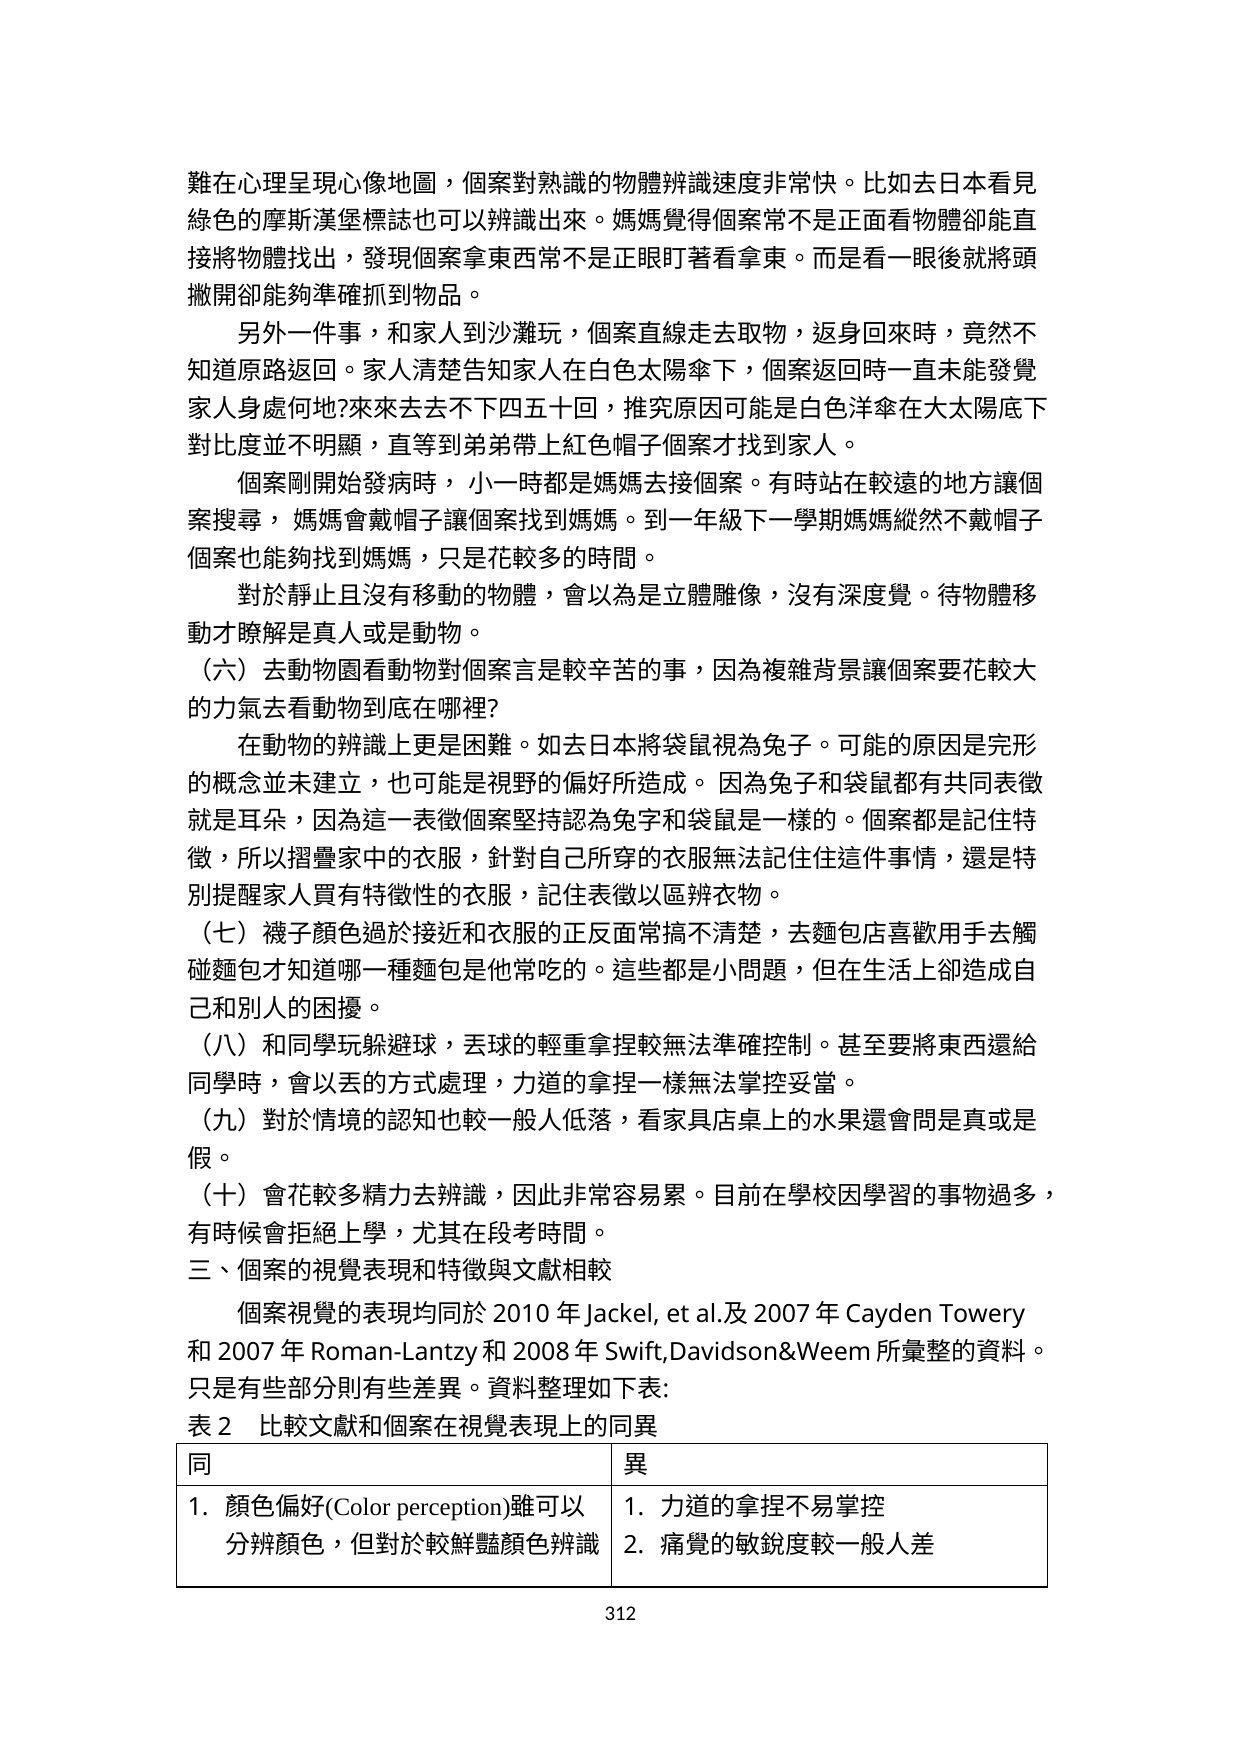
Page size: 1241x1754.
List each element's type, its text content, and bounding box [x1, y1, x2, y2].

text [187, 162, 1053, 312]
table_header 異 [612, 1444, 1047, 1485]
text 在動物的辨識上更是困難。如去日本將袋鼠視為兔子。可能的原因是完形的概念並未建立，也可能是視野的偏好所造成。 因為兔子和袋鼠都有共同表徵就是耳朵，因為這一表徵個案堅持認為兔字和袋鼠是一樣的。個案都是記住特徵，所以摺疊家中的衣服，針對自己所穿的衣服無法記住住這件事情，還是特別提醒家人買有特徵性的衣服，記住表徵以區辨衣物。 [187, 725, 1053, 912]
text （九）對於情境的認知也較一般人低落，看家具店桌上的水果還會問是真或是假。 [187, 1100, 1053, 1175]
text 另外一件事，和家人到沙灘玩，個案直線走去取物，返身回來時，竟然不知道原路返回。家人清楚告知家人在白色太陽傘下，個案返回時一直未能發覺家人身處何地?來來去去不下四五十回，推究原因可能是白色洋傘在大太陽底下對比度並不明顯，直等到弟弟帶上紅色帽子個案才找到家人。 [187, 312, 1053, 462]
text 對於靜止且沒有移動的物體，會以為是立體雕像，沒有深度覺。待物體移動才瞭解是真人或是動物。 [187, 575, 1053, 650]
text 個案視覺的表現均同於2010 年Jackel, et al.及2007年Cayden Towery和2007年Roman-Lantzy和2008年Swift,Davidson&Weem所彙整的資料。只是有些部分則有些差異。資料整理如下表: [187, 1293, 1053, 1405]
text （八）和同學玩躲避球，丟球的輕重拿捏較無法準確控制。甚至要將東西還給同學時，會以丟的方式處理，力道的拿捏一樣無法掌控妥當。 [187, 1025, 1053, 1100]
table_header 同 [177, 1444, 611, 1485]
text （七）襪子顏色過於接近和衣服的正反面常搞不清楚，去麵包店喜歡用手去觸碰麵包才知道哪一種麵包是他常吃的。這些都是小問題，但在生活上卻造成自己和別人的困擾。 [187, 912, 1053, 1025]
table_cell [612, 1486, 1047, 1586]
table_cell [177, 1486, 611, 1586]
text （六）去動物園看動物對個案言是較辛苦的事，因為複雜背景讓個案要花較大的力氣去看動物到底在哪裡? [187, 650, 1053, 725]
text （十）會花較多精力去辨識，因此非常容易累。目前在學校因學習的事物過多，有時候會拒絕上學，尤其在段考時間。 [187, 1175, 1053, 1250]
text 表2 比較文獻和個案在視覺表現上的同異 [187, 1405, 1053, 1443]
text 個案剛開始發病時， 小一時都是媽媽去接個案。有時站在較遠的地方讓個案搜尋， 媽媽會戴帽子讓個案找到媽媽。到一年級下一學期媽媽縱然不戴帽子個案也能夠找到媽媽，只是花較多的時間。 [187, 462, 1053, 575]
text 三、個案的視覺表現和特徵與文獻相較 [187, 1250, 1053, 1287]
